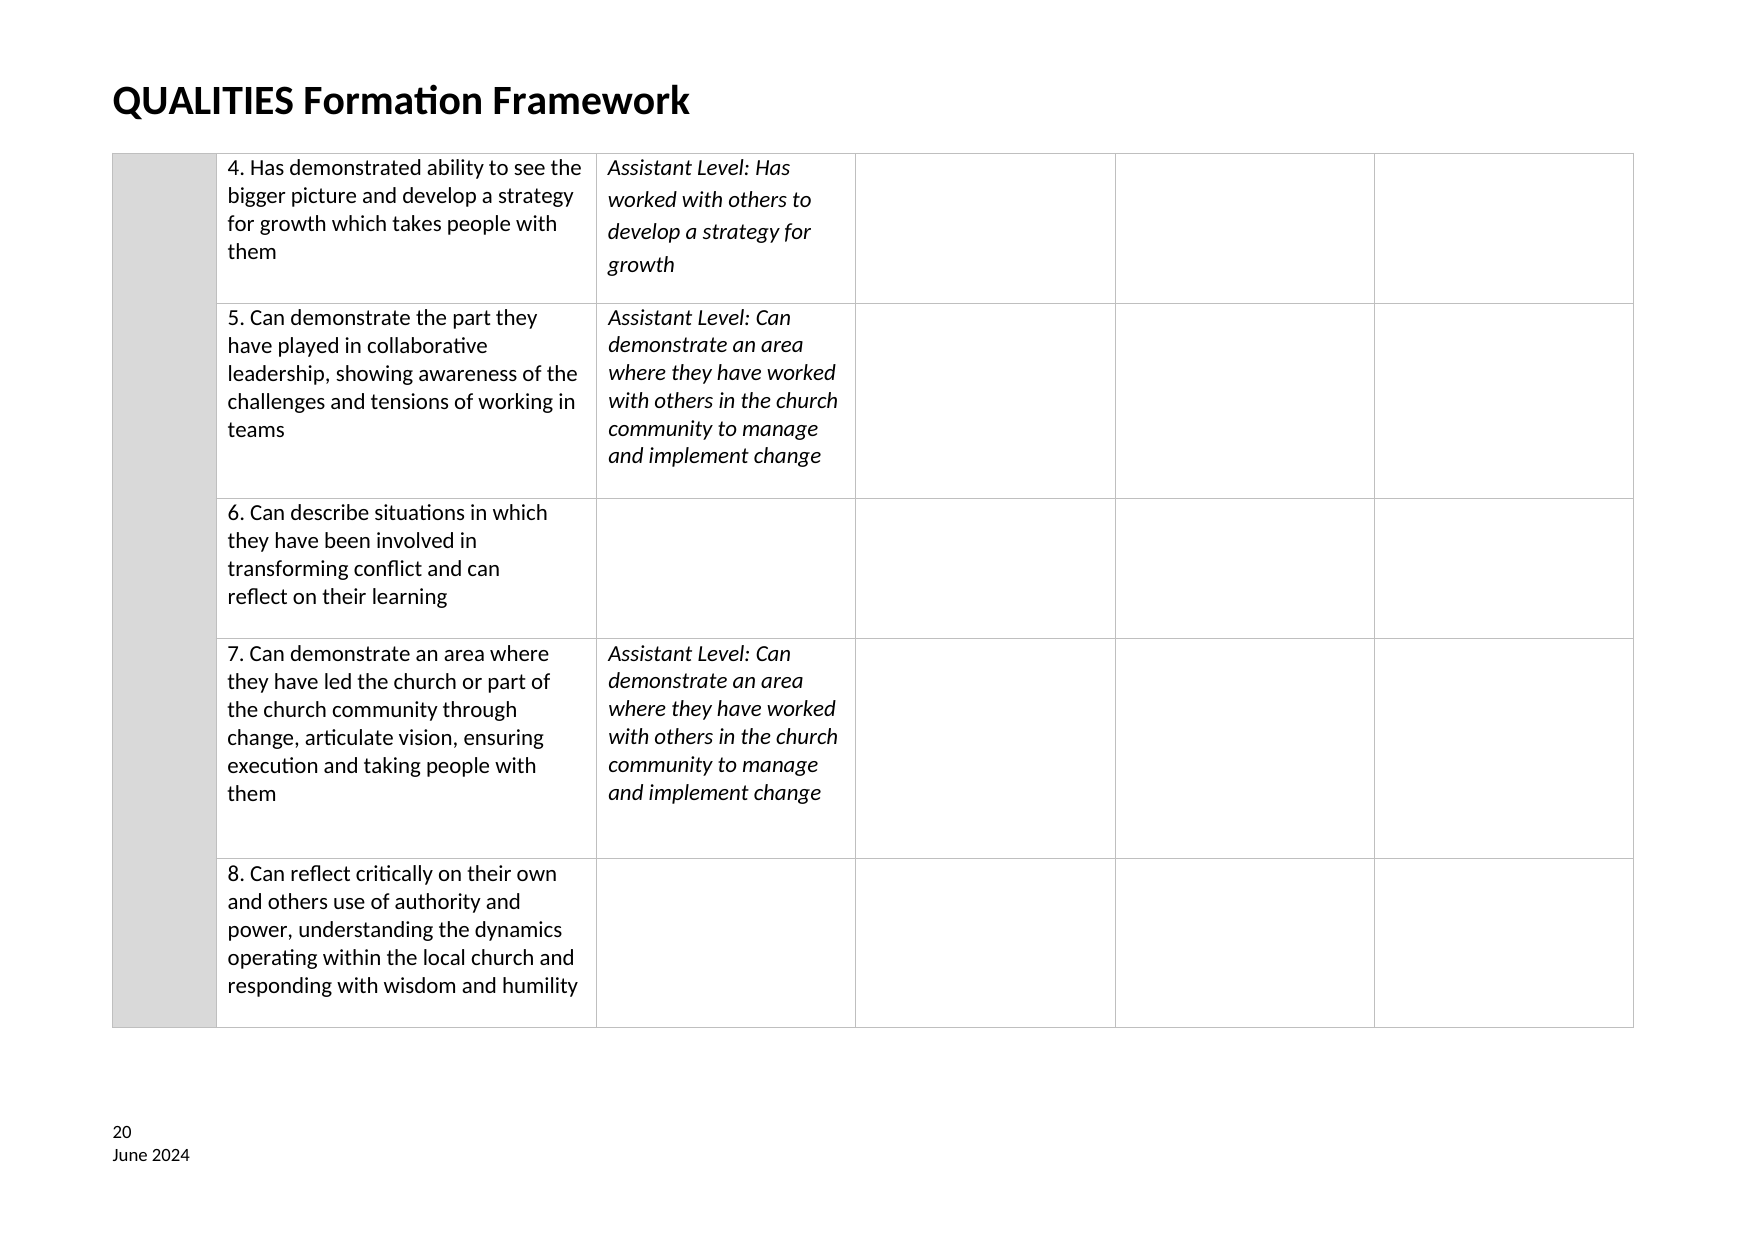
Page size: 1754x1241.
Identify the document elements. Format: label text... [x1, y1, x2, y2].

table_cell [856, 154, 1115, 302]
table_cell [1116, 499, 1374, 638]
table_cell [1375, 499, 1633, 638]
table_cell [1116, 859, 1374, 1027]
table_cell [856, 859, 1115, 1027]
table_cell [1375, 154, 1633, 302]
table_cell Assistant Level: Has worked with others to develop a strategy for growth [597, 154, 855, 302]
table_cell [856, 304, 1115, 498]
table_cell 7. Can demonstrate an area where they have led the church or part of the church community through change, articulate vision, ensuring execution and taking people with them [217, 639, 596, 858]
table_cell 4. Has demonstrated ability to see the bigger picture and develop a strategy for growth which takes people with them [217, 154, 596, 302]
table_cell 8. Can reflect critically on their own and others use of authority and power, understanding the dynamics operating within the local church and responding with wisdom and humility [217, 859, 596, 1027]
table_cell [1116, 639, 1374, 858]
table_cell [597, 859, 855, 1027]
table_cell 5. Can demonstrate the part they have played in collaborative leadership, showing awareness of the challenges and tensions of working in teams [217, 304, 596, 498]
table_cell 6. Can describe situations in which they have been involved in transforming conflict and can reflect on their learning [217, 499, 596, 638]
table_cell Assistant Level: Can demonstrate an area where they have worked with others in the church community to manage and implement change [597, 639, 855, 858]
table_cell [1375, 639, 1633, 858]
table_cell [597, 499, 855, 638]
table_cell [1375, 859, 1633, 1027]
table_cell [1116, 304, 1374, 498]
table_cell [1116, 154, 1374, 302]
table_cell [856, 499, 1115, 638]
table_cell [856, 639, 1115, 858]
table_cell Assistant Level: Can demonstrate an area where they have worked with others in the church community to manage and implement change [597, 304, 855, 498]
table_cell [1375, 304, 1633, 498]
